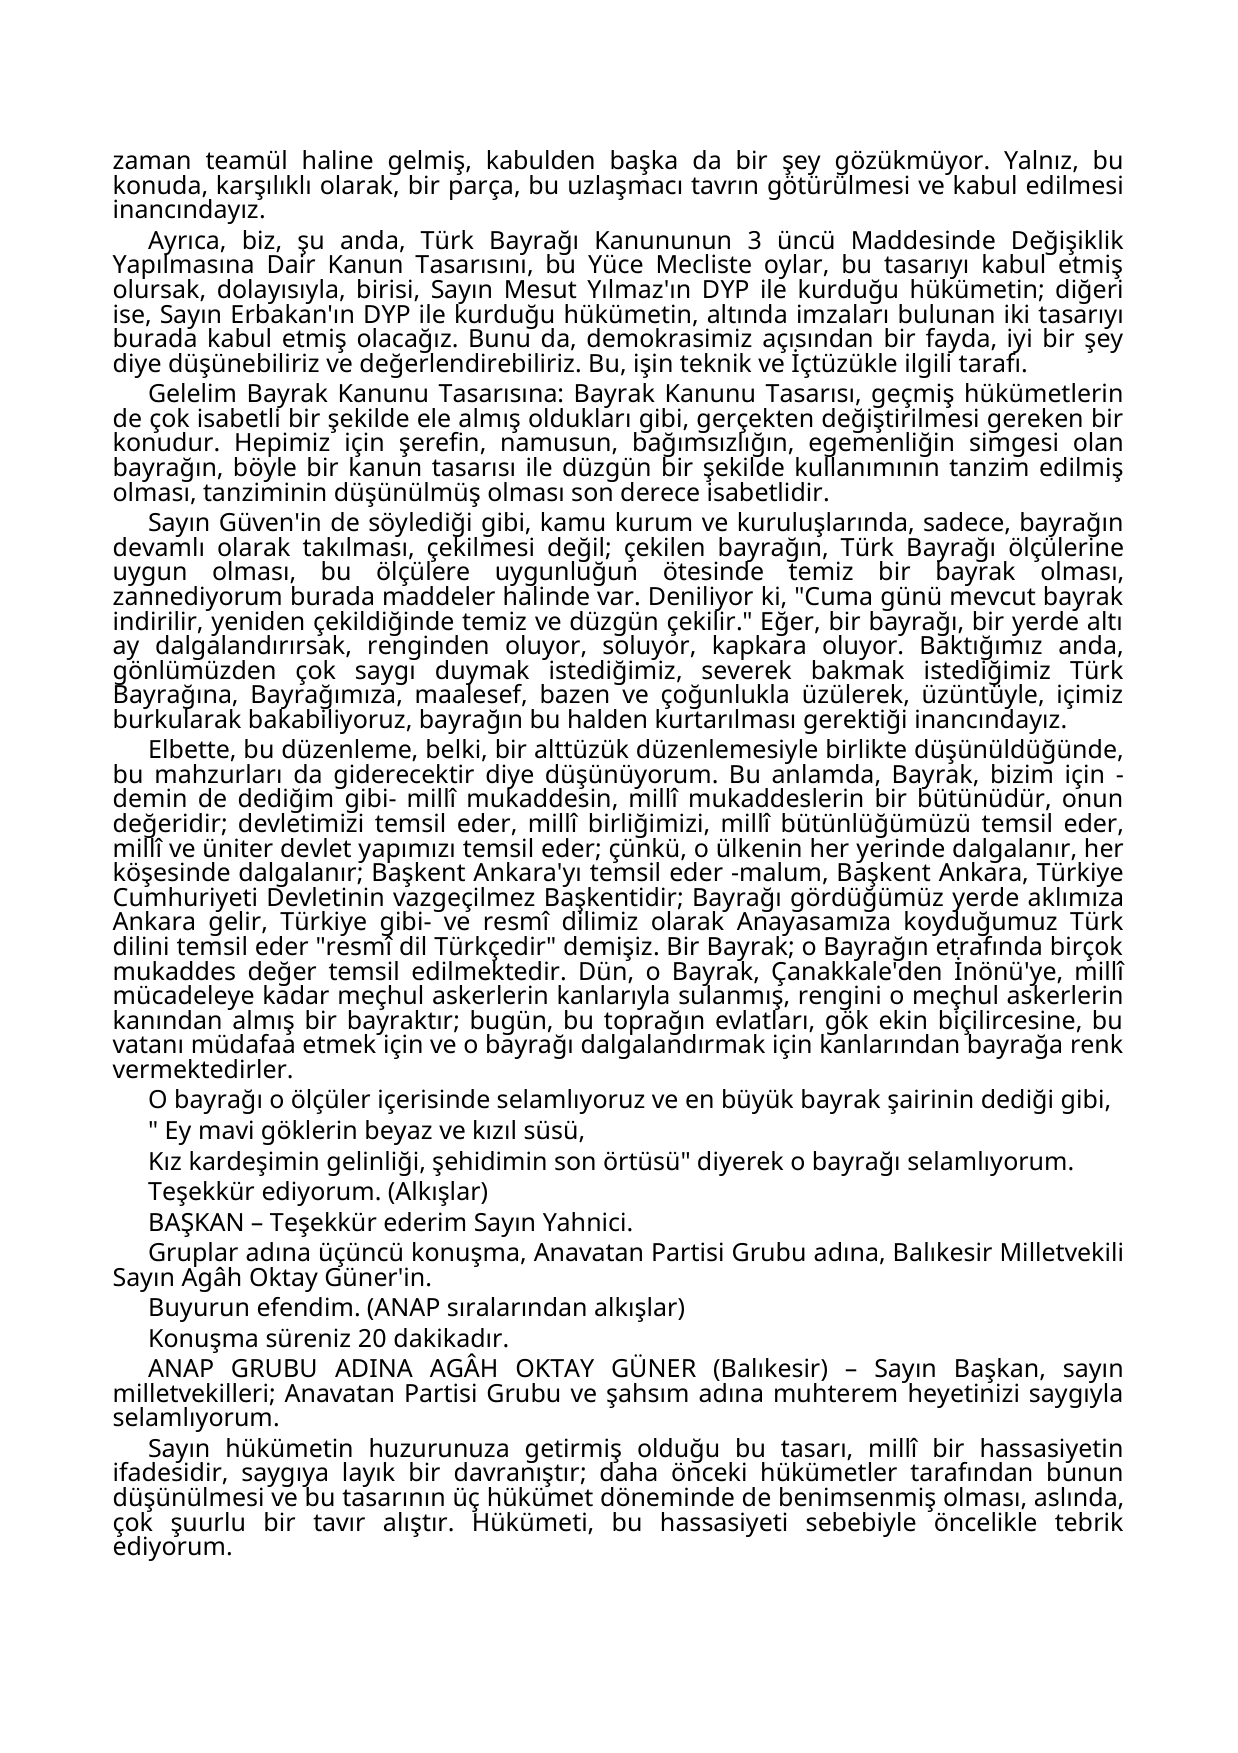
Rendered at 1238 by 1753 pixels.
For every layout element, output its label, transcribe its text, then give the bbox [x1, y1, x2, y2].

text Konuşma süreniz 20 dakikadır. [112, 1327, 1125, 1352]
text " Ey mavi göklerin beyaz ve kızıl süsü, [112, 1120, 1125, 1144]
text Gelelim Bayrak Kanunu Tasarısına: Bayrak Kanunu Tasarısı, geçmiş hükümetlerin de çok isabetli bir şekilde ele almış oldukları gibi, gerçekten değiştirilmesi gereken bir konudur. Hepimiz için şerefin, namusun, bağımsızlığın, egemenliğin simgesi olan bayrağın, böyle bir kanun tasarısı ile düzgün bir şekilde kullanımının tanzim edilmiş olması, tanziminin düşünülmüş olması son derece isabetlidir. [112, 383, 1125, 506]
text Buyurun efendim. (ANAP sıralarından alkışlar) [112, 1297, 1125, 1322]
text Kız kardeşimin gelinliği, şehidimin son örtüsü" diyerek o bayrağı selamlıyorum. [112, 1150, 1125, 1175]
text ANAP GRUBU ADINA AGÂH OKTAY GÜNER (Balıkesir) – Sayın Başkan, sayın milletvekilleri; Anavatan Partisi Grubu ve şahsım adına muhterem heyetinizi saygıyla selamlıyorum. [112, 1358, 1125, 1432]
text Sayın hükümetin huzurunuza getirmiş olduğu bu tasarı, millî bir hassasiyetin ifadesidir, saygıya layık bir davranıştır; daha önceki hükümetler tarafından bunun düşünülmesi ve bu tasarının üç hükümet döneminde de benimsenmiş olması, aslında, çok şuurlu bir tavır alıştır. Hükümeti, bu hassasiyeti sebebiyle öncelikle tebrik ediyorum. [112, 1438, 1125, 1561]
text Sayın Güven'in de söylediği gibi, kamu kurum ve kuruluşlarında, sadece, bayrağın devamlı olarak takılması, çekilmesi değil; çekilen bayrağın, Türk Bayrağı ölçülerine uygun olması, bu ölçülere uygunluğun ötesinde temiz bir bayrak olması, zannediyorum burada maddeler halinde var. Deniliyor ki, "Cuma günü mevcut bayrak indirilir, yeniden çekildiğinde temiz ve düzgün çekilir." Eğer, bir bayrağı, bir yerde altı ay dalgalandırırsak, renginden oluyor, soluyor, kapkara oluyor. Baktığımız anda, gönlümüzden çok saygı duymak istediğimiz, severek bakmak istediğimiz Türk Bayrağına, Bayrağımıza, maalesef, bazen ve çoğunlukla üzülerek, üzüntüyle, içimiz burkularak bakabiliyoruz, bayrağın bu halden kurtarılması gerektiği inancındayız. [112, 512, 1125, 733]
text Gruplar adına üçüncü konuşma, Anavatan Partisi Grubu adına, Balıkesir Milletvekili Sayın Agâh Oktay Güner'in. [112, 1242, 1125, 1291]
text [112, 150, 1125, 224]
text Elbette, bu düzenleme, belki, bir alttüzük düzenlemesiyle birlikte düşünüldüğünde, bu mahzurları da giderecektir diye düşünüyorum. Bu anlamda, Bayrak, bizim için -demin de dediğim gibi- millî mukaddesin, millî mukaddeslerin bir bütünüdür, onun değeridir; devletimizi temsil eder, millî birliğimizi, millî bütünlüğümüzü temsil eder, millî ve üniter devlet yapımızı temsil eder; çünkü, o ülkenin her yerinde dalgalanır, her köşesinde dalgalanır; Başkent Ankara'yı temsil eder -malum, Başkent Ankara, Türkiye Cumhuriyeti Devletinin vazgeçilmez Başkentidir; Bayrağı gördüğümüz yerde aklımıza Ankara gelir, Türkiye gibi- ve resmî dilimiz olarak Anayasamıza koyduğumuz Türk dilini temsil eder "resmî dil Türkçedir" demişiz. Bir Bayrak; o Bayrağın etrafında birçok mukaddes değer temsil edilmektedir. Dün, o Bayrak, Çanakkale'den İnönü'ye, millî mücadeleye kadar meçhul askerlerin kanlarıyla sulanmış, rengini o meçhul askerlerin kanından almış bir bayraktır; bugün, bu toprağın evlatları, gök ekin biçilircesine, bu vatanı müdafaa etmek için ve o bayrağı dalgalandırmak için kanlarından bayrağa renk vermektedirler. [112, 739, 1125, 1083]
text Teşekkür ediyorum. (Alkışlar) [112, 1181, 1125, 1205]
text Ayrıca, biz, şu anda, Türk Bayrağı Kanununun 3 üncü Maddesinde Değişiklik Yapılmasına Dair Kanun Tasarısını, bu Yüce Mecliste oylar, bu tasarıyı kabul etmiş olursak, dolayısıyla, birisi, Sayın Mesut Yılmaz'ın DYP ile kurduğu hükümetin; diğeri ise, Sayın Erbakan'ın DYP ile kurduğu hükümetin, altında imzaları bulunan iki tasarıyı burada kabul etmiş olacağız. Bunu da, demokrasimiz açısından bir fayda, iyi bir şey diye düşünebiliriz ve değerlendirebiliriz. Bu, işin teknik ve İçtüzükle ilgili tarafı. [112, 230, 1125, 377]
text BAŞKAN – Teşekkür ederim Sayın Yahnici. [112, 1211, 1125, 1236]
text O bayrağı o ölçüler içerisinde selamlıyoruz ve en büyük bayrak şairinin dediği gibi, [112, 1089, 1125, 1114]
